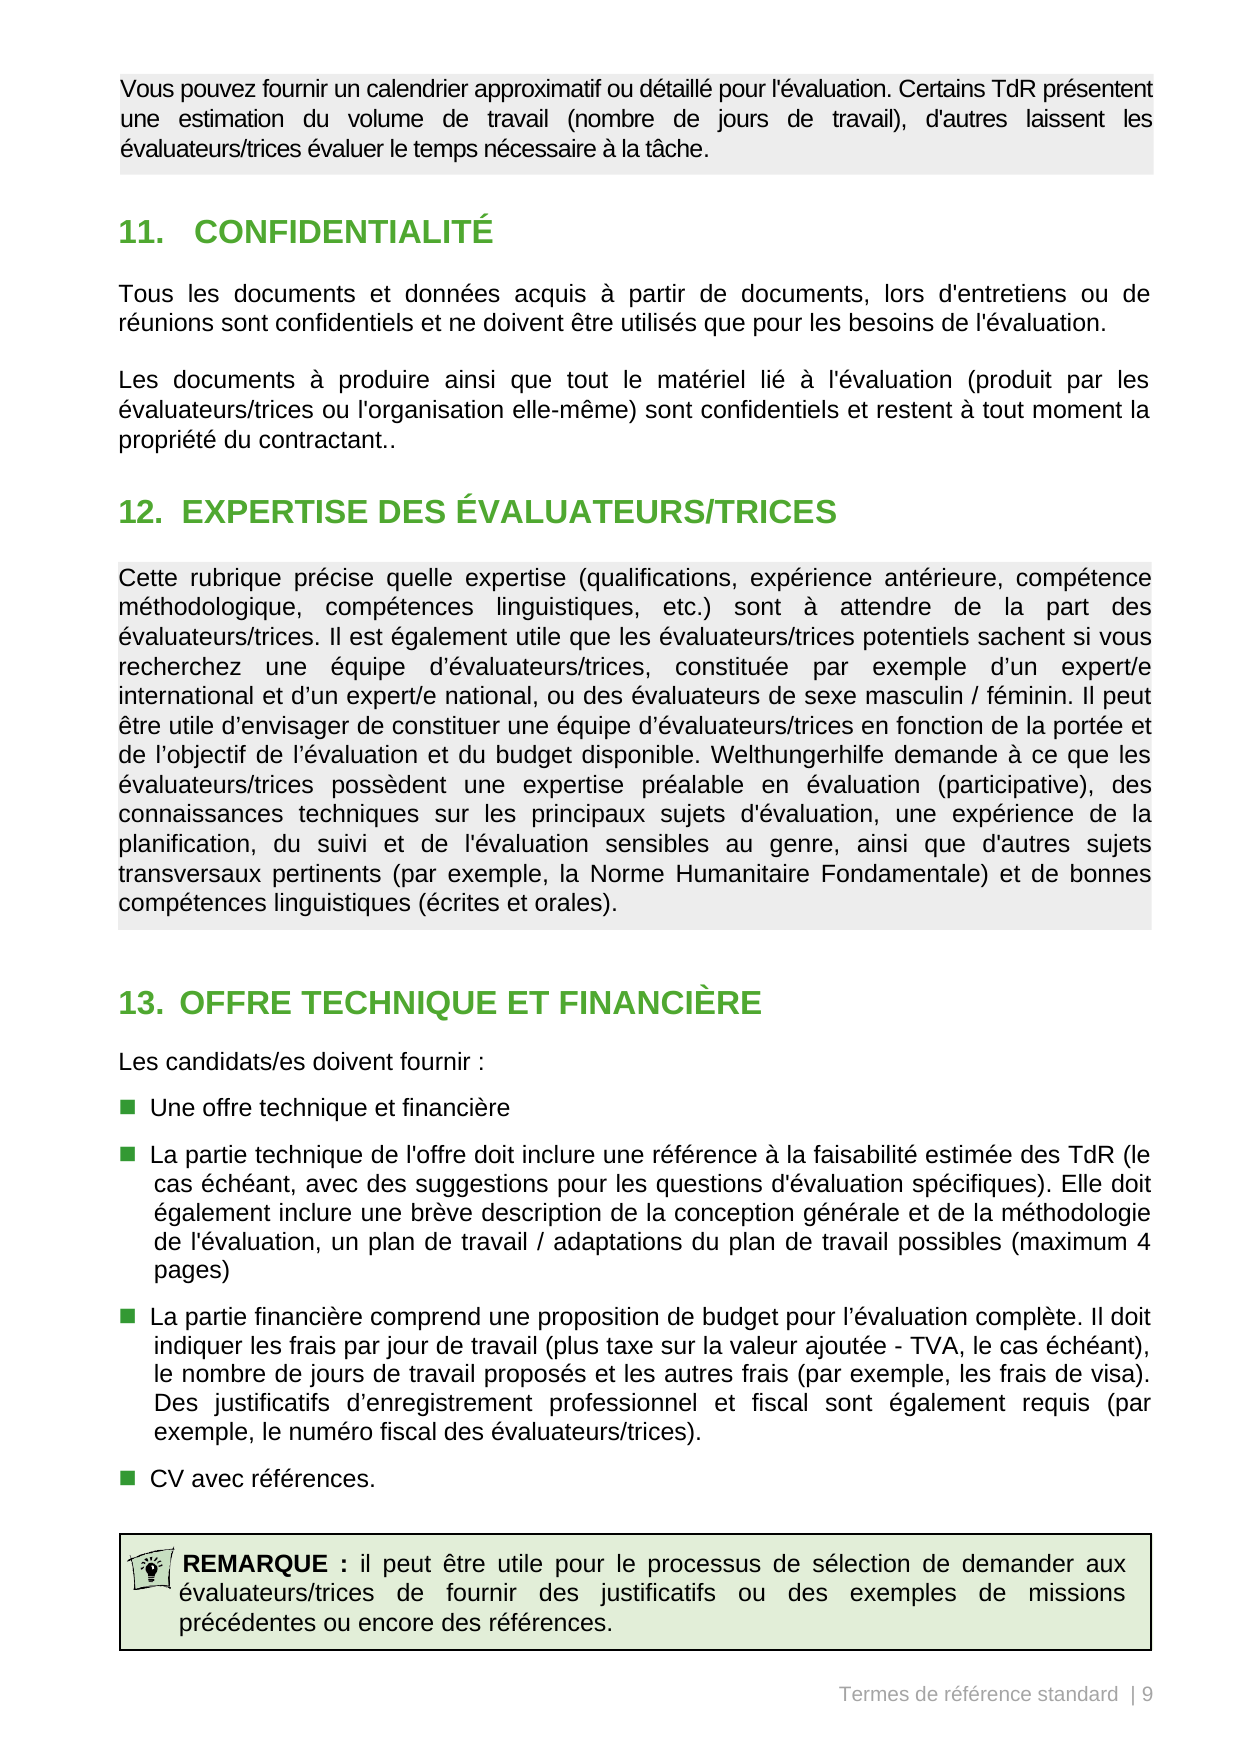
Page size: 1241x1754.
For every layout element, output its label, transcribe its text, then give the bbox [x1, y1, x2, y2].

picture [126, 1546, 175, 1590]
subtitle EXPERTISE DES ÉVALUATEURS/TRICES [118, 492, 1240, 530]
list La partie financière comprend une proposition de budget pour l’évaluation complète. Il doit indiquer les frais par jour de travail (plus taxe sur la valeur ajoutée - TVA, le cas échéant), le nombre de jours de travail proposés et les autres frais (par exemple, les frais de visa). Des justificatifs d’enregistrement professionnel et fiscal sont également requis (par exemple, le numéro fiscal des évaluateurs/trices). [118, 1302, 1153, 1446]
text Les candidats/es doivent fournir : [118, 1047, 1240, 1075]
subtitle OFFRE TECHNIQUE ET FINANCIÈRE [118, 983, 1240, 1022]
text Tous les documents et données acquis à partir de documents, lors d'entretiens ou de réunions sont confidentiels et ne doivent être utilisés que pour les besoins de l'évaluation. [118, 278, 1152, 337]
list CV avec références. [118, 1464, 1153, 1492]
text Les documents à produire ainsi que tout le matériel lié à l'évaluation (produit par les évaluateurs/trices ou l'organisation elle-même) sont confidentiels et restent à tout moment la propriété du contractant.. [118, 365, 1152, 453]
list CONFIDENTIALITÉ [118, 212, 1240, 251]
list Une offre technique et financière [118, 1093, 1153, 1122]
list La partie technique de l'offre doit inclure une référence à la faisabilité estimée des TdR (le cas échéant, avec des suggestions pour les questions d'évaluation spécifiques). Elle doit également inclure une brève description de la conception générale et de la méthodologie de l'évaluation, un plan de travail / adaptations du plan de travail possibles (maximum 4 pages) [118, 1140, 1153, 1284]
